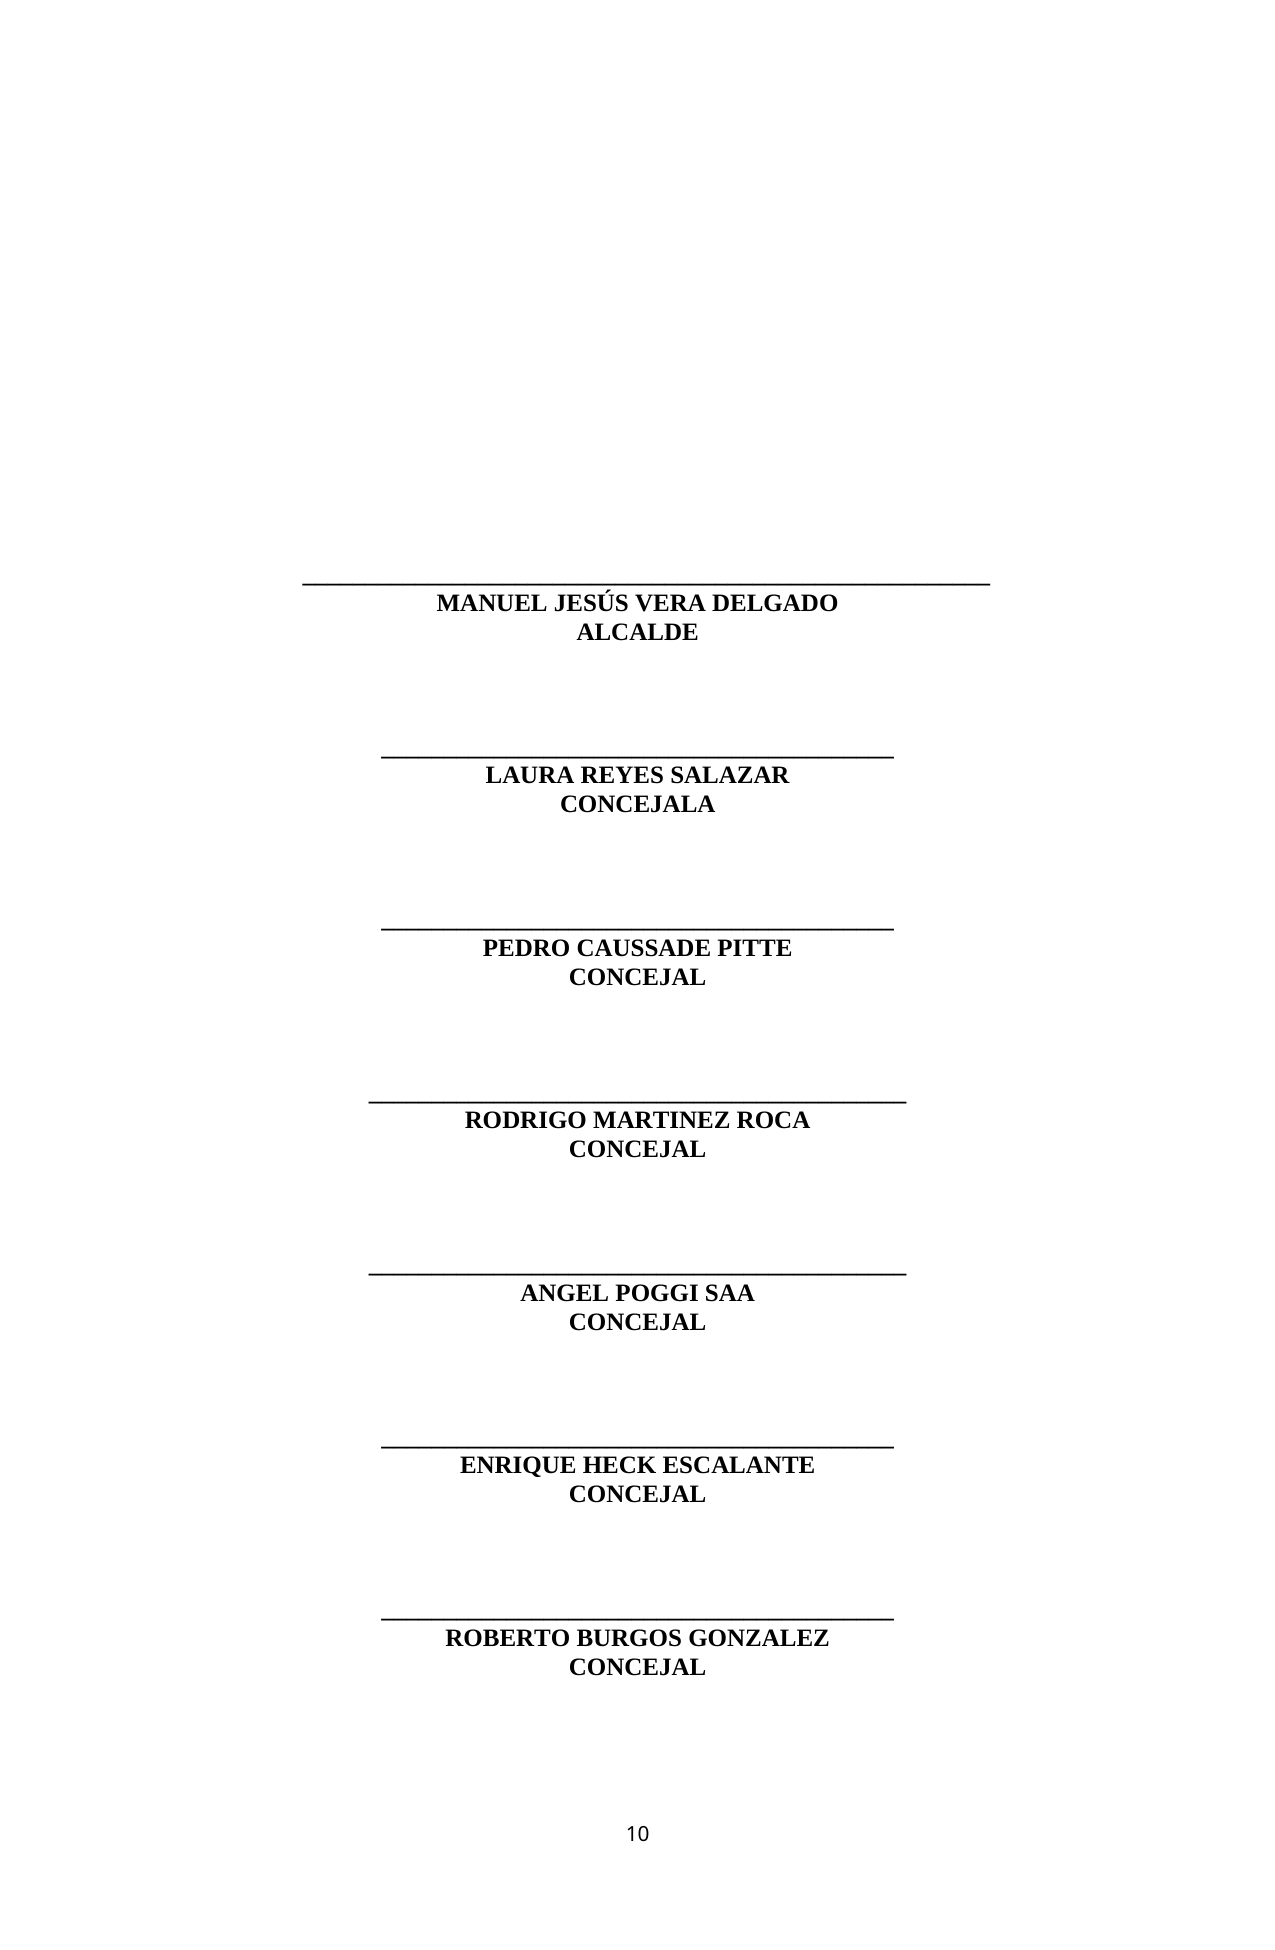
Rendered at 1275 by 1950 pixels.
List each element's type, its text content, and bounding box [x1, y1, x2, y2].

text ANGEL POGGI SAA [177, 1278, 1098, 1307]
text CONCEJAL [177, 1652, 1098, 1680]
text MANUEL JESÚS VERA DELGADO [177, 588, 1098, 617]
text _______________________________________________________ [177, 559, 1098, 588]
text _________________________________________ [177, 904, 1098, 933]
text ALCALDE [177, 617, 1098, 645]
text RODRIGO MARTINEZ ROCA [177, 1105, 1098, 1134]
text CONCEJAL [177, 1134, 1098, 1163]
text _________________________________________ [177, 732, 1098, 760]
text PEDRO CAUSSADE PITTE [177, 933, 1098, 962]
text ENRIQUE HECK ESCALANTE [177, 1450, 1098, 1479]
text CONCEJAL [177, 962, 1098, 990]
text _________________________________________ [177, 1594, 1098, 1623]
text ___________________________________________ [177, 1077, 1098, 1105]
text LAURA REYES SALAZAR [177, 760, 1098, 789]
text ROBERTO BURGOS GONZALEZ [177, 1623, 1098, 1652]
text ___________________________________________ [177, 1249, 1098, 1278]
text _________________________________________ [177, 1422, 1098, 1450]
text CONCEJAL [177, 1307, 1098, 1335]
text CONCEJAL [177, 1479, 1098, 1508]
text CONCEJALA [177, 789, 1098, 818]
